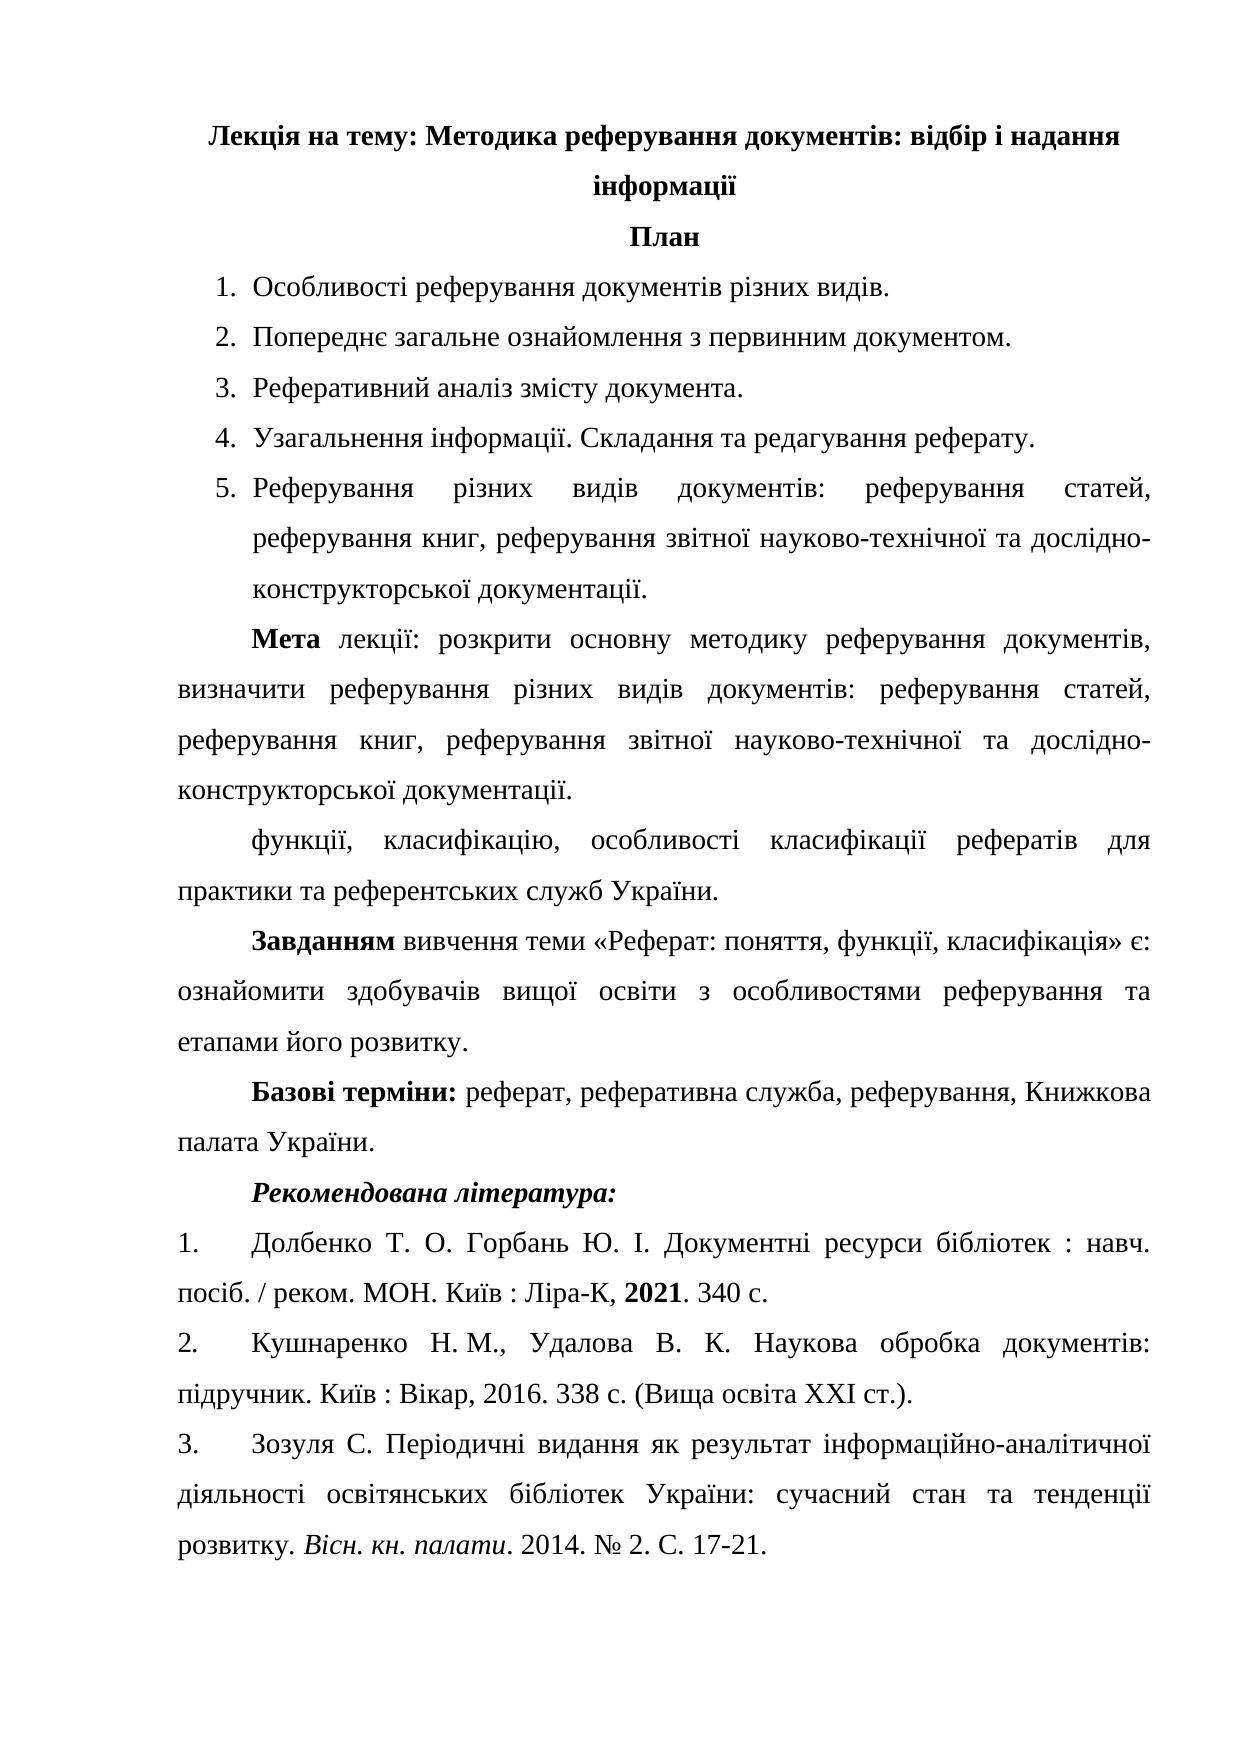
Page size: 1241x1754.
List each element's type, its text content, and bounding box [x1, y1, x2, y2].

text Завданням вивчення теми «Реферат: поняття, функції, класифікація» є: ознайомити здобувачів вищої освіти з особливостями реферування та етапами його розвитку. [177, 923, 1152, 1057]
text Базові терміни: реферат, реферативна служба, реферування, Книжкова палата України. [177, 1074, 1152, 1158]
text План [177, 219, 1152, 252]
list Кушнаренко Н. М., Удалова В. К. Наукова обробка документів: підручник. Київ : Вікар, 2016. 338 с. (Вища освіта ХХІ ст.). [177, 1326, 1152, 1409]
list Попереднє загальне ознайомлення з первинним документом. [215, 319, 1152, 353]
list Особливості реферування документів різних видів. [215, 269, 1152, 303]
list функції, класифікацію, особливості класифікації рефератів для практики та референтських служб України. [177, 822, 1152, 906]
text Лекція на тему: Методика реферування документів: відбір і надання інформації [177, 118, 1152, 202]
text Рекомендована література: [177, 1175, 1152, 1208]
list Зозуля С. Періодичні видання як результат інформаційно-аналітичної діяльності освітянських бібліотек України: сучасний стан та тенденції розвитку. Вісн. кн. палати. 2014. № 2. С. 17-21. [177, 1426, 1152, 1560]
list Мета лекції: розкрити основну методику реферування документів, визначити реферування різних видів документів: реферування статей, реферування книг, реферування звітної науково-технічної та дослідно-конструкторської документації. [177, 621, 1152, 806]
list Долбенко Т. О. Горбань Ю. І. Документні ресурси бібліотек : навч. посіб. / реком. МОН. Київ : Ліра-К, 2021. 340 с. [177, 1225, 1152, 1309]
list Реферативний аналіз змісту документа. [215, 370, 1152, 403]
list Реферування різних видів документів: реферування статей, реферування книг, реферування звітної науково-технічної та дослідно-конструкторської документації. [215, 470, 1152, 604]
list Узагальнення інформації. Складання та редагування реферату. [215, 420, 1152, 453]
